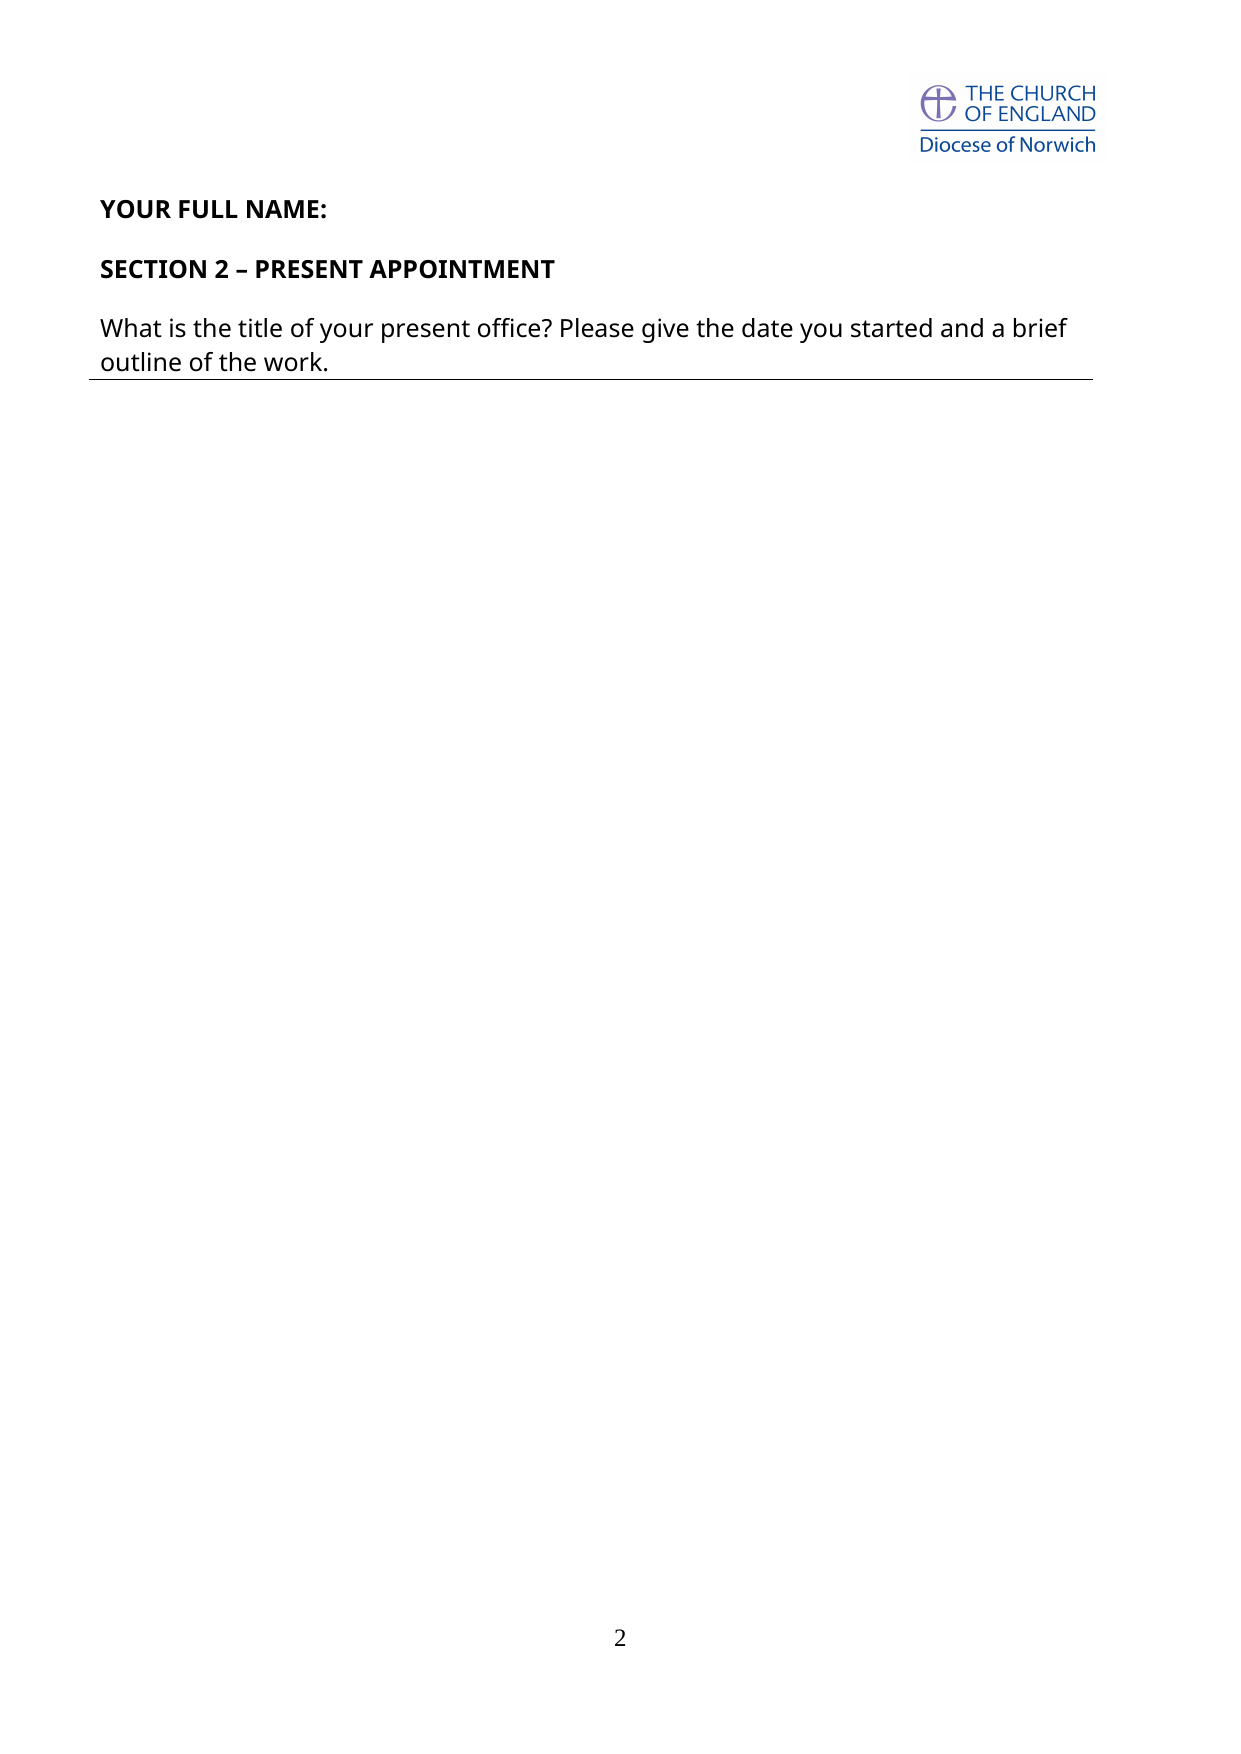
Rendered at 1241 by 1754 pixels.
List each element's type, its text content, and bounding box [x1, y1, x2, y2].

picture [908, 73, 1108, 164]
table_header YOUR FULL NAME: SECTION 2 – PRESENT APPOINTMENT What is the title of your present office? Please give the date you started and a brief outline of the work. [89, 192, 1093, 378]
